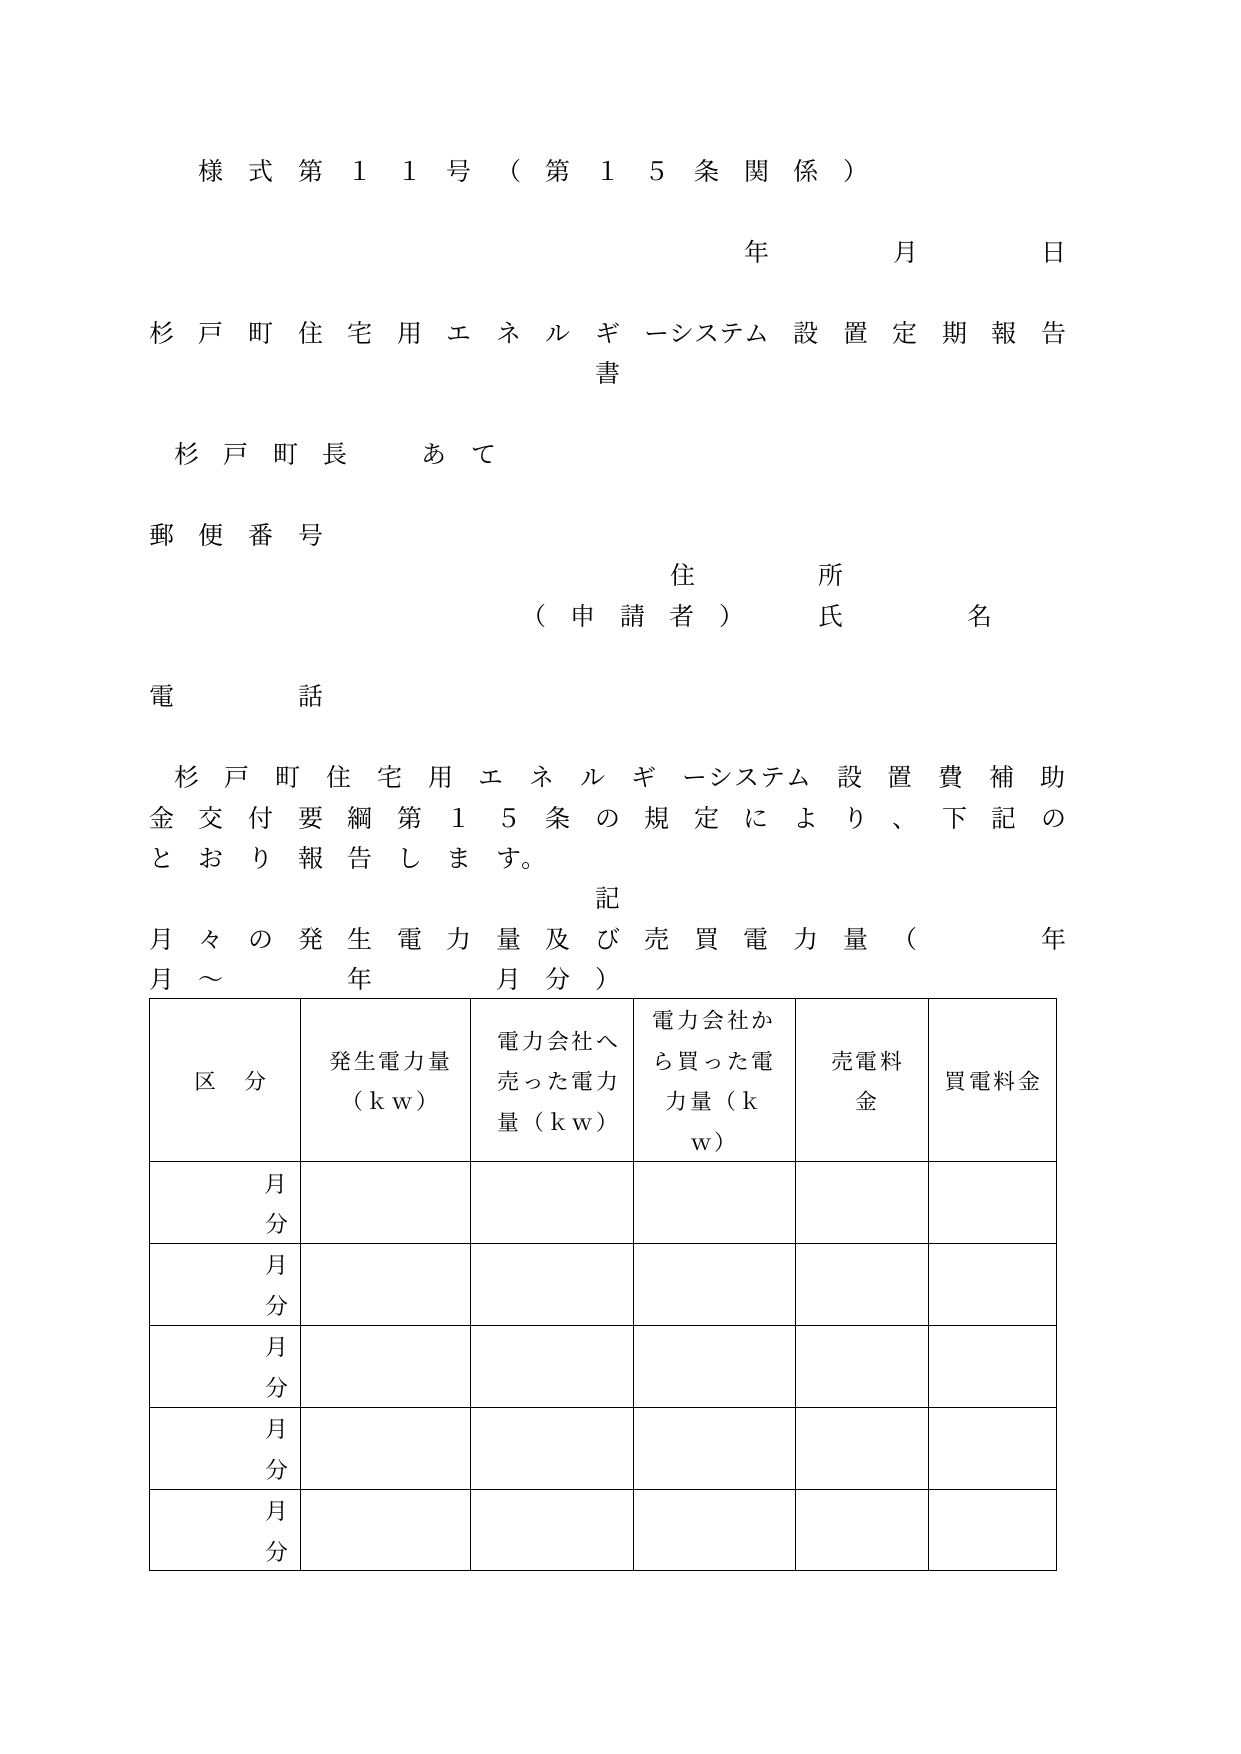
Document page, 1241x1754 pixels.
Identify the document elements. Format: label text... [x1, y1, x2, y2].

table_cell [796, 1408, 928, 1488]
table_cell [471, 1490, 633, 1570]
text （申請者） 氏 名 [149, 594, 1091, 634]
text 住 所 [149, 554, 1091, 594]
table_cell [634, 1408, 795, 1488]
table_cell [634, 1490, 795, 1570]
table_header 買電料金 [929, 999, 1056, 1161]
table_cell [471, 1244, 633, 1325]
table_cell [929, 1326, 1056, 1407]
table_cell 月分 [150, 1326, 300, 1407]
table_cell [634, 1326, 795, 1407]
table_cell [301, 1162, 470, 1243]
table_cell [471, 1326, 633, 1407]
text 月々の発生電力量及び売買電力量（ 年 月～ 年 月分） [149, 917, 1091, 998]
table_cell [929, 1162, 1056, 1243]
table_header 区 分 [150, 999, 300, 1161]
table_cell [929, 1408, 1056, 1488]
text 杉戸町住宅用エネルギーシステム設置定期報告書 [149, 311, 1091, 392]
text 記 [149, 877, 1091, 917]
table_cell [796, 1162, 928, 1243]
text 郵便番号 [149, 473, 1091, 554]
table_cell [634, 1244, 795, 1325]
table_cell 月分 [150, 1490, 300, 1570]
text 電 話 [149, 634, 1091, 715]
table_cell [796, 1490, 928, 1570]
text 杉戸町長 あて [149, 432, 1091, 473]
table_cell 月分 [150, 1408, 300, 1488]
table_cell [301, 1408, 470, 1488]
text 年 月 日 [149, 230, 1091, 271]
table_cell [929, 1490, 1056, 1570]
table_cell [796, 1244, 928, 1325]
table_cell [634, 1162, 795, 1243]
table_cell [796, 1326, 928, 1407]
text 様式第１１号（第１５条関係） [149, 149, 1091, 190]
table_cell [471, 1408, 633, 1488]
table_cell 月分 [150, 1162, 300, 1243]
table_cell [301, 1244, 470, 1325]
table_cell [301, 1490, 470, 1570]
table_header 売電料金 [796, 999, 928, 1161]
table_cell [929, 1244, 1056, 1325]
table_header 電力会社へ 売った電力量（ｋｗ） [471, 999, 633, 1161]
text 杉戸町住宅用エネルギーシステム設置費補助金交付要綱第１５条の規定により、下記のとおり報告します。 [149, 756, 1091, 877]
table_header 発生電力量 （ｋｗ） [301, 999, 470, 1161]
table_cell [301, 1326, 470, 1407]
table_cell [471, 1162, 633, 1243]
table_header 電力会社から買った電力量（ｋｗ） [634, 999, 795, 1161]
table_cell 月分 [150, 1244, 300, 1325]
